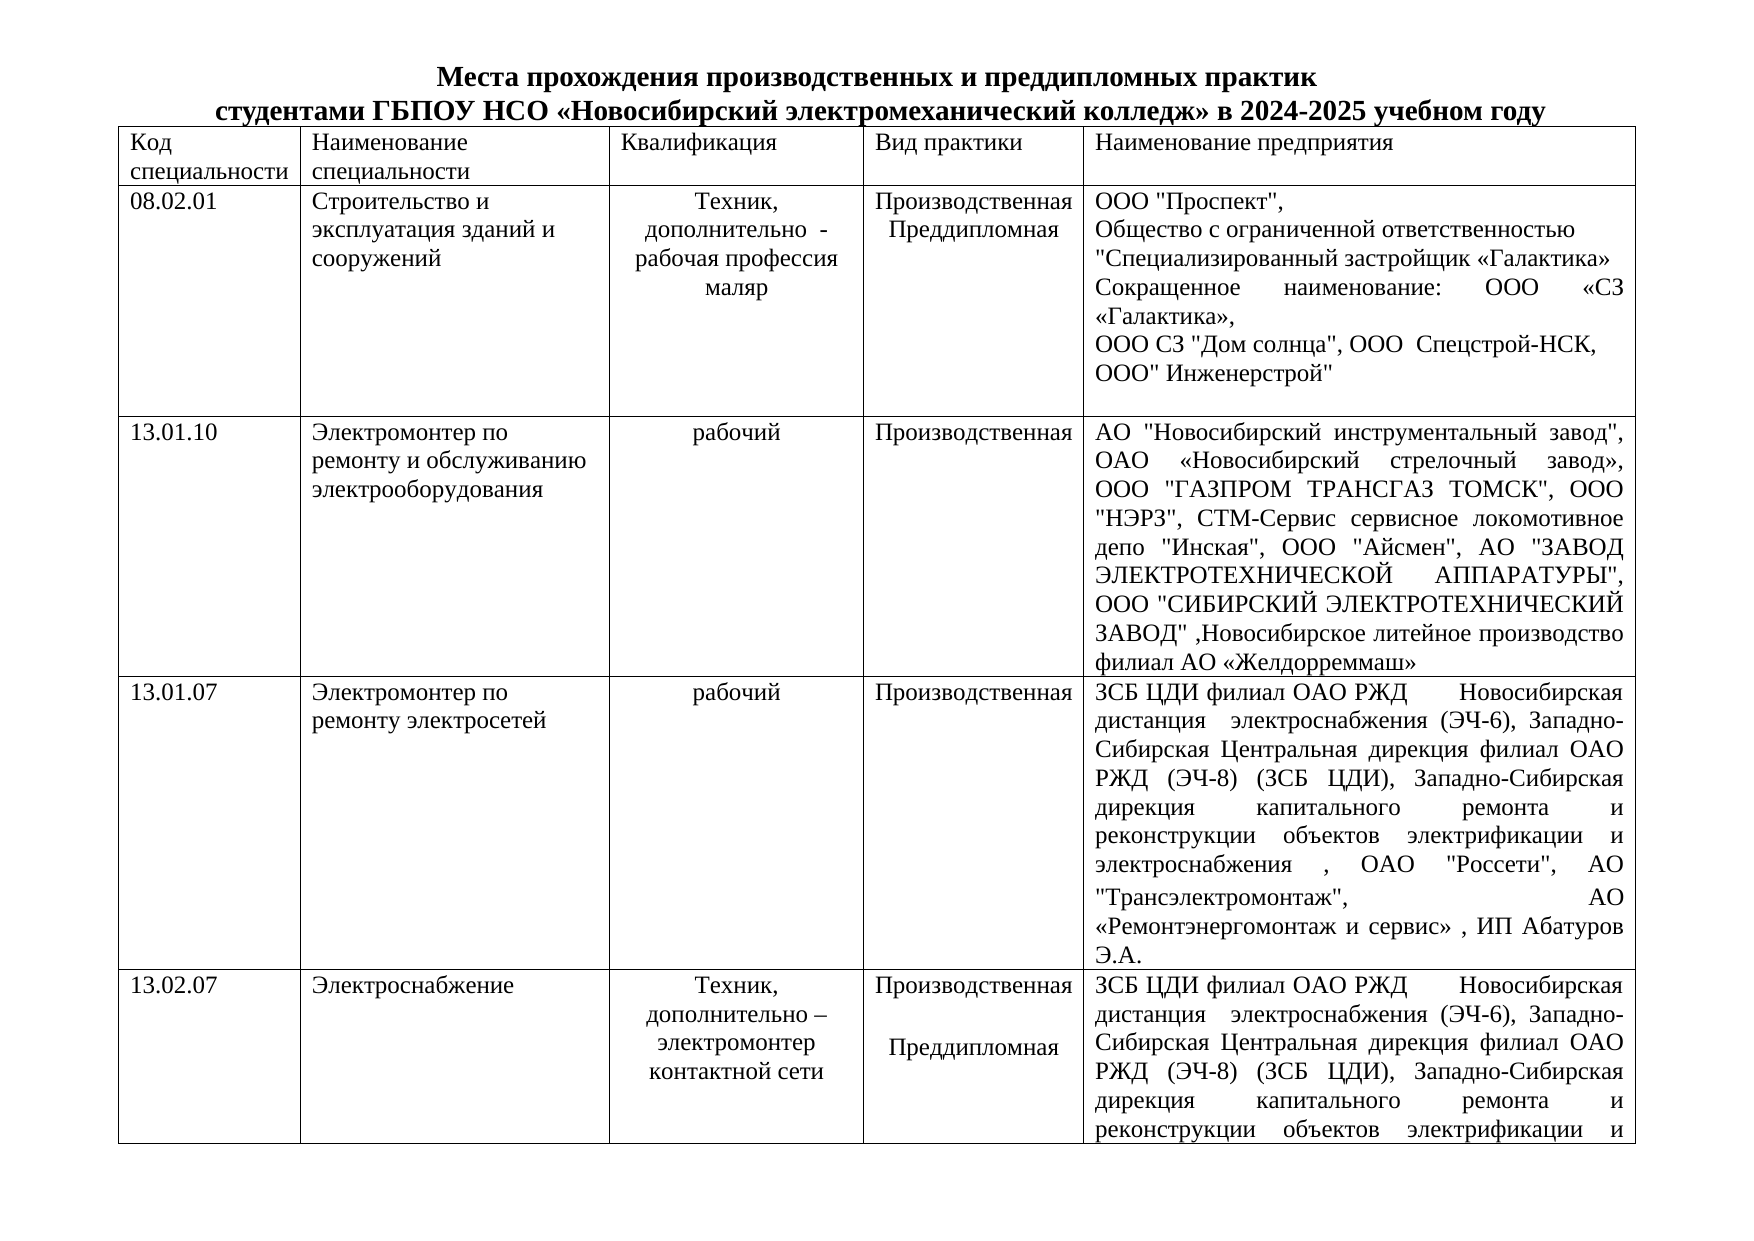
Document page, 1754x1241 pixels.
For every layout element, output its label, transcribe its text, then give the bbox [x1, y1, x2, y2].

table_cell рабочий [610, 417, 863, 676]
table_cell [864, 970, 1083, 1142]
table_header Наименование предприятия [1084, 127, 1635, 185]
table_header Вид практики [864, 127, 1083, 185]
table_cell Электромонтер по ремонту и обслуживанию электрооборудования [301, 417, 609, 676]
table_cell 13.02.07 [119, 970, 300, 1142]
table_header Наименование специальности [301, 127, 609, 185]
table_cell Строительство и эксплуатация зданий и сооружений [301, 186, 609, 416]
table_header Квалификация [610, 127, 863, 185]
table_cell ООО "Проспект", Общество с ограниченной ответственностью "Специализированный застройщик «Галактика» Сокращенное наименование: ООО «СЗ «Галактика», ООО СЗ "Дом солнца", ООО Спецстрой-НСК, ООО" Инженерстрой" [1084, 186, 1635, 416]
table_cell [1084, 970, 1635, 1142]
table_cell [610, 970, 863, 1142]
table_cell Электроснабжение [301, 970, 609, 1142]
table_cell 13.01.10 [119, 417, 300, 676]
table_cell Производственная Преддипломная [864, 186, 1083, 416]
table_cell Техник, дополнительно - рабочая профессия маляр [610, 186, 863, 416]
table_cell Производственная [864, 417, 1083, 676]
text Места прохождения производственных и преддипломных практик [118, 59, 1636, 93]
table_cell 13.01.07 [119, 677, 300, 969]
table_cell 08.02.01 [119, 186, 300, 416]
table_cell Электромонтер по ремонту электросетей [301, 677, 609, 969]
table_cell АО "Новосибирский инструментальный завод", ОАО «Новосибирский стрелочный завод», ООО "ГАЗПРОМ ТРАНСГАЗ ТОМСК", ООО "НЭРЗ", СТМ-Сервис сервисное локомотивное депо "Инская", ООО "Айсмен", АО "ЗАВОД ЭЛЕКТРОТЕХНИЧЕСКОЙ АППАРАТУРЫ", ООО "СИБИРСКИЙ ЭЛЕКТРОТЕХНИЧЕСКИЙ ЗАВОД" ,Новосибирское литейное производство филиал АО «Желдорреммаш» [1084, 417, 1635, 676]
text студентами ГБПОУ НСО «Новосибирский электромеханический колледж» в 2024-2025 учебном году [118, 93, 1636, 126]
table_header Код специальности [119, 127, 300, 185]
table_cell Производственная [864, 677, 1083, 969]
table_cell рабочий [610, 677, 863, 969]
